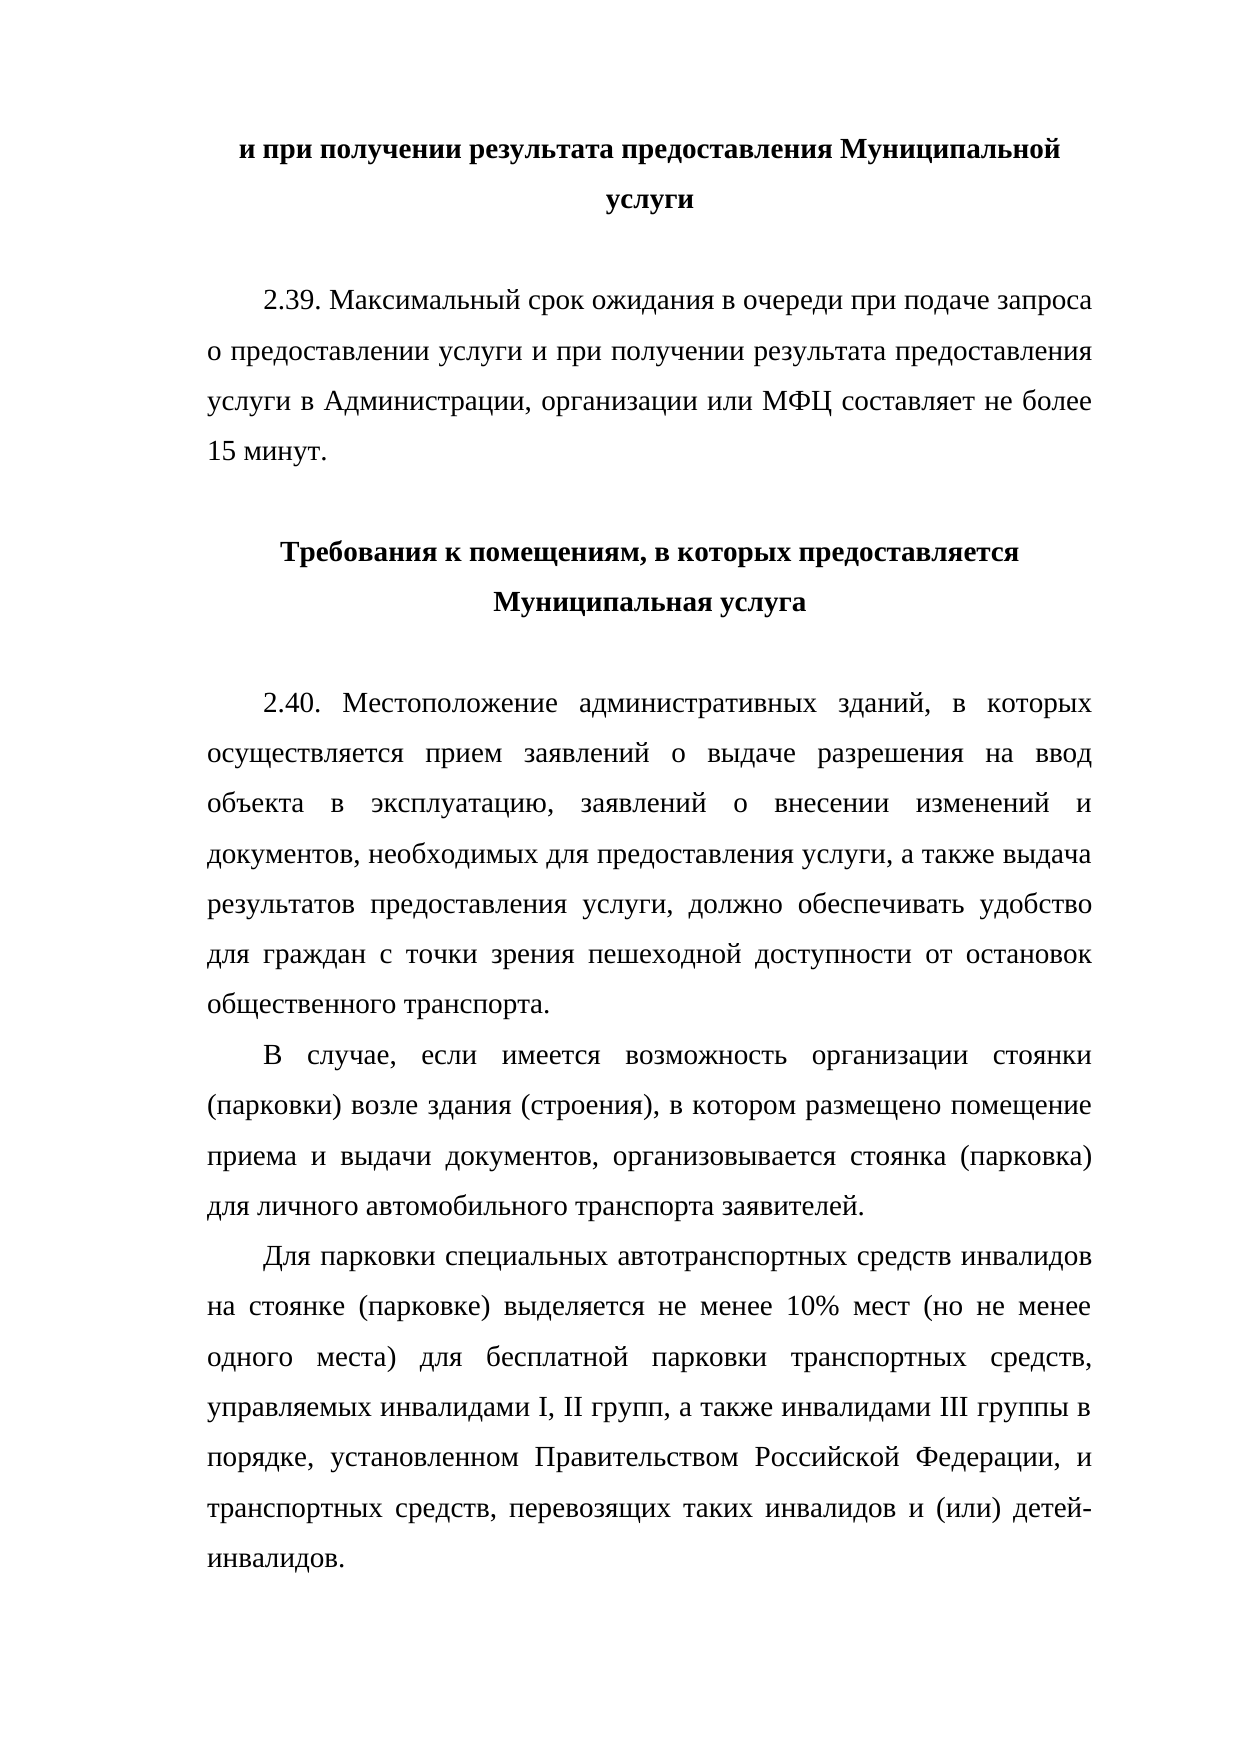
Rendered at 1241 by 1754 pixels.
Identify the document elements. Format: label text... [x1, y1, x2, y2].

text 2.39. Максимальный срок ожидания в очереди при подаче запроса о предоставлении услуги и при получении результата предоставления услуги в Администрации, организации или МФЦ составляет не более 15 минут. [207, 282, 1093, 467]
text Муниципальная услуга [207, 584, 1093, 618]
text Требования к помещениям, в которых предоставляется [207, 534, 1093, 567]
text 2.40. Местоположение административных зданий, в которых осуществляется прием заявлений о выдаче разрешения на ввод объекта в эксплуатацию, заявлений о внесении изменений и документов, необходимых для предоставления услуги, а также выдача результатов предоставления услуги, должно обеспечивать удобство для граждан с точки зрения пешеходной доступности от остановок общественного транспорта. [207, 685, 1093, 1020]
text В случае, если имеется возможность организации стоянки (парковки) возле здания (строения), в котором размещено помещение приема и выдачи документов, организовывается стоянка (парковка) для личного автомобильного транспорта заявителей. [207, 1037, 1093, 1221]
text Для парковки специальных автотранспортных средств инвалидов на стоянке (парковке) выделяется не менее 10% мест (но не менее одного места) для бесплатной парковки транспортных средств, управляемых инвалидами I, II групп, а также инвалидами III группы в порядке, установленном Правительством Российской Федерации, и транспортных средств, перевозящих таких инвалидов и (или) детей-инвалидов. [207, 1238, 1093, 1574]
text и при получении результата предоставления Муниципальной услуги [207, 131, 1093, 215]
